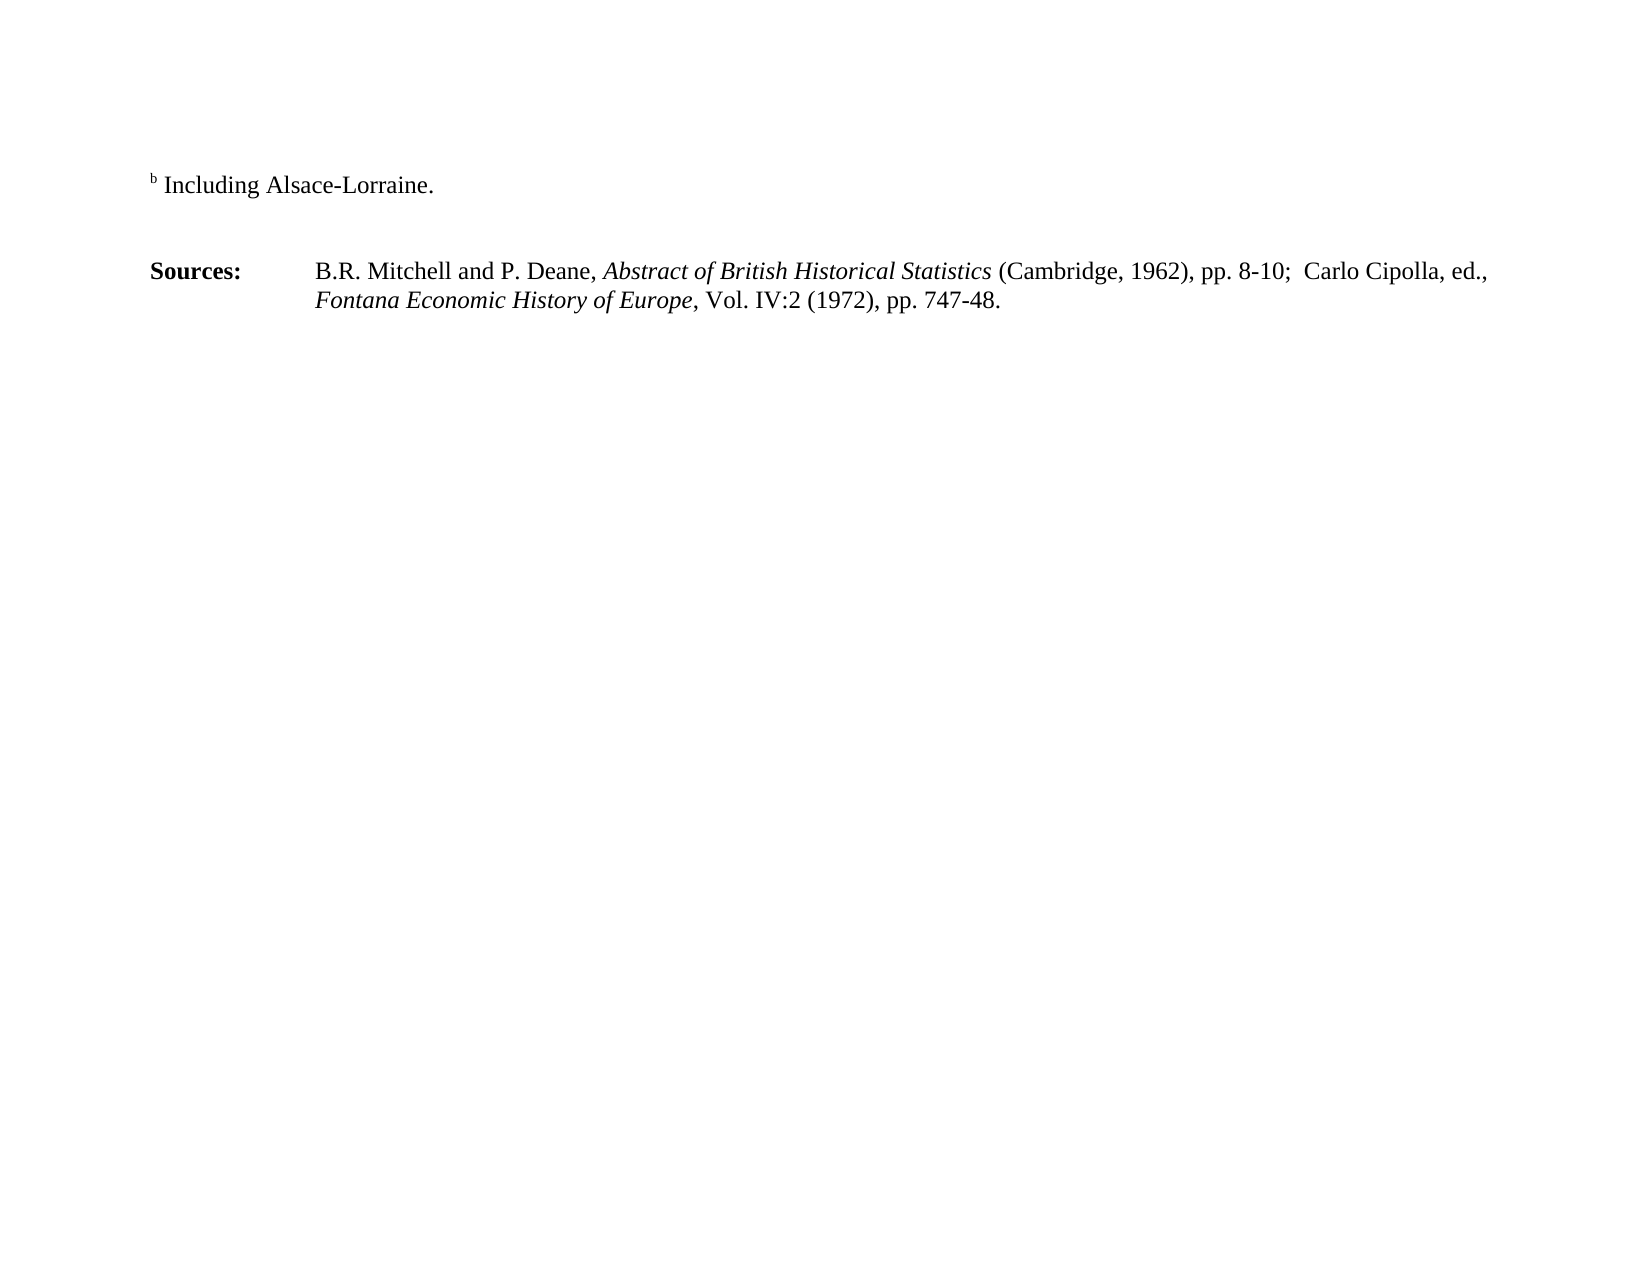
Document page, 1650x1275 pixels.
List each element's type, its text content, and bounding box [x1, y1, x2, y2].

text b Including Alsace-Lorraine. [150, 170, 1500, 199]
text Sources: B.R. Mitchell and P. Deane, Abstract of British Historical Statistics (Cambridge, 1962), pp. 8-10; Carlo Cipolla, ed., Fontana Economic History of Europe, Vol. IV:2 (1972), pp. 747-48. [150, 256, 1500, 314]
